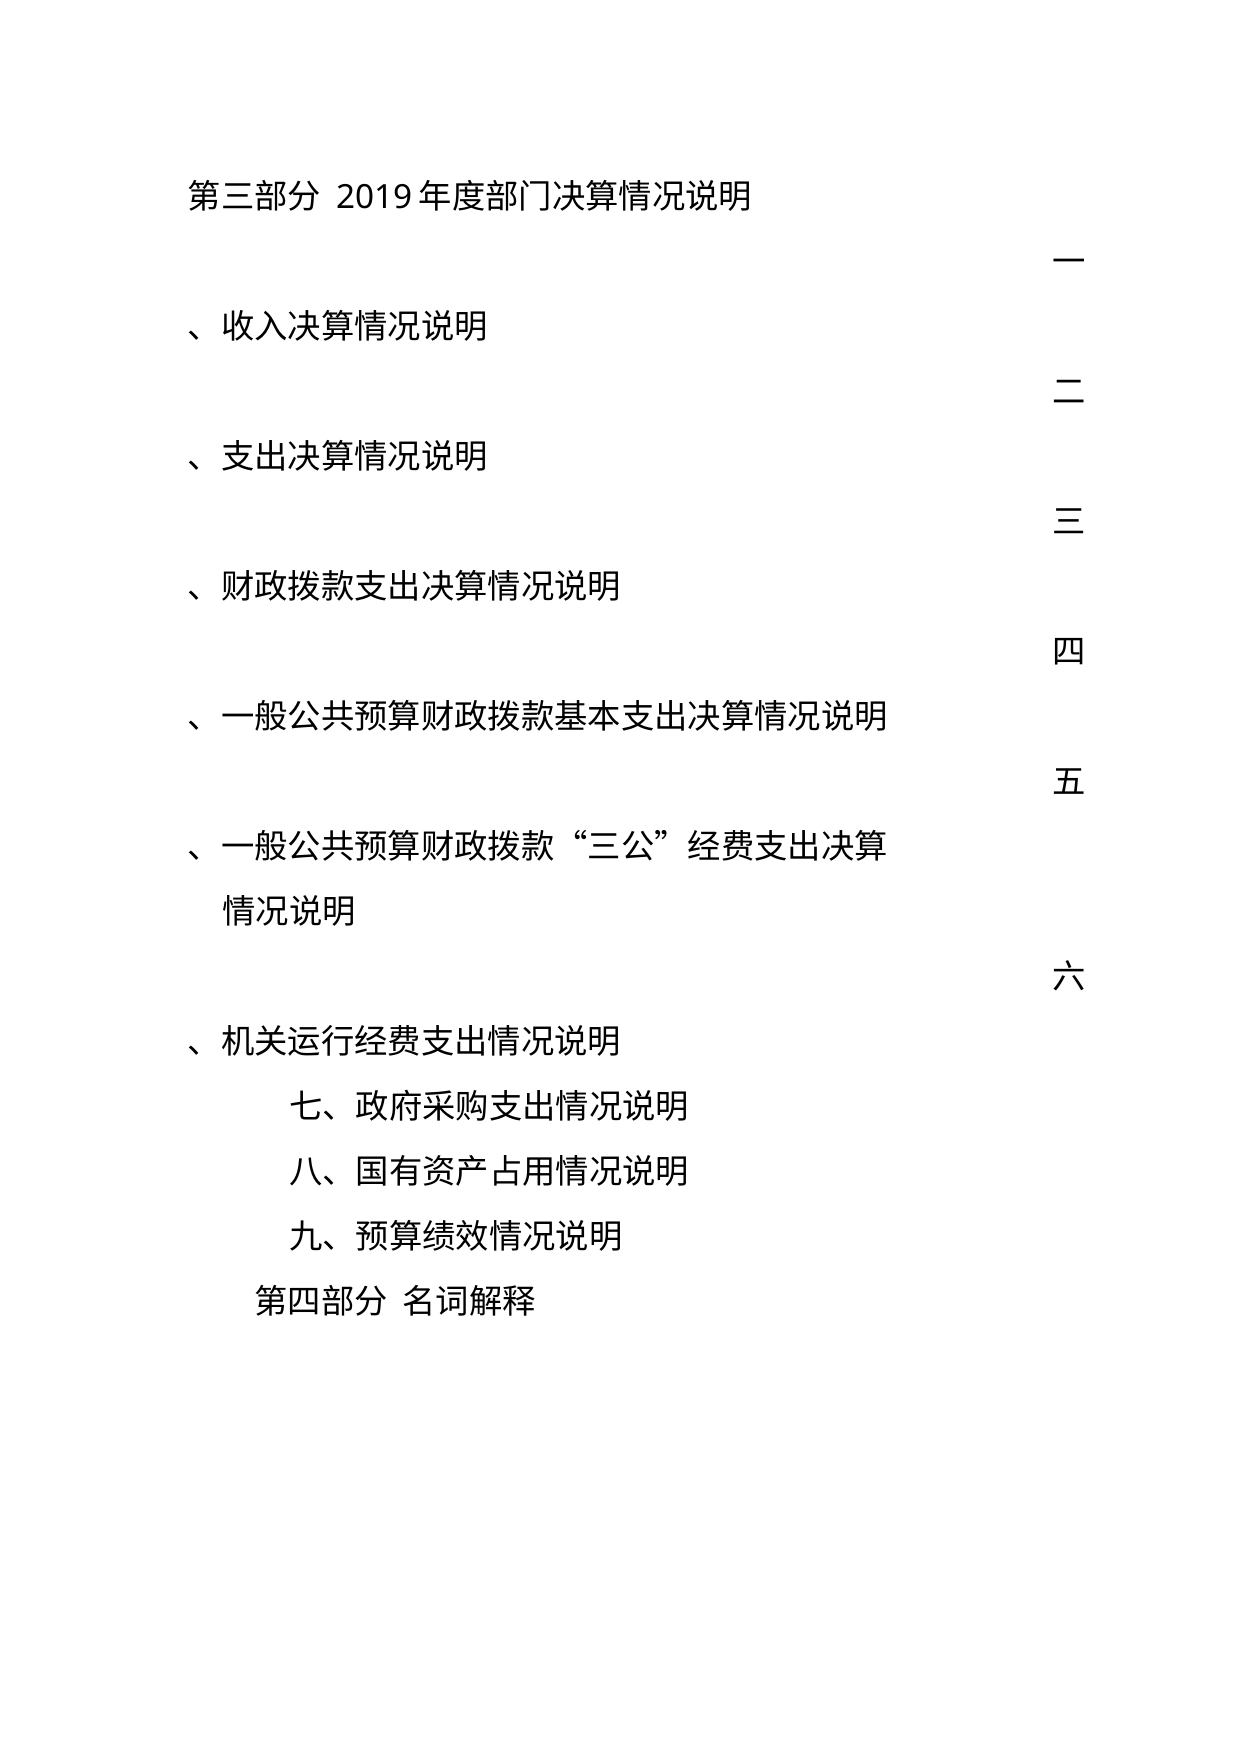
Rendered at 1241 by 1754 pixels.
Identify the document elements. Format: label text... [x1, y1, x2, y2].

text 三、财政拨款支出决算情况说明 [187, 487, 1053, 617]
text 五、一般公共预算财政拨款“三公”经费支出决算 [187, 747, 1053, 877]
text 四、一般公共预算财政拨款基本支出决算情况说明 [187, 617, 1053, 747]
text 第四部分 名词解释 [187, 1267, 1053, 1332]
text 情况说明 [187, 877, 1053, 942]
text 二、支出决算情况说明 [187, 357, 1053, 487]
text 九、预算绩效情况说明 [187, 1202, 1053, 1267]
text 八、国有资产占用情况说明 [187, 1137, 1053, 1202]
text 第三部分 2019年度部门决算情况说明 [187, 162, 1053, 227]
text 一、收入决算情况说明 [187, 227, 1053, 357]
text 七、政府采购支出情况说明 [187, 1072, 1053, 1137]
text 六、机关运行经费支出情况说明 [187, 942, 1053, 1072]
